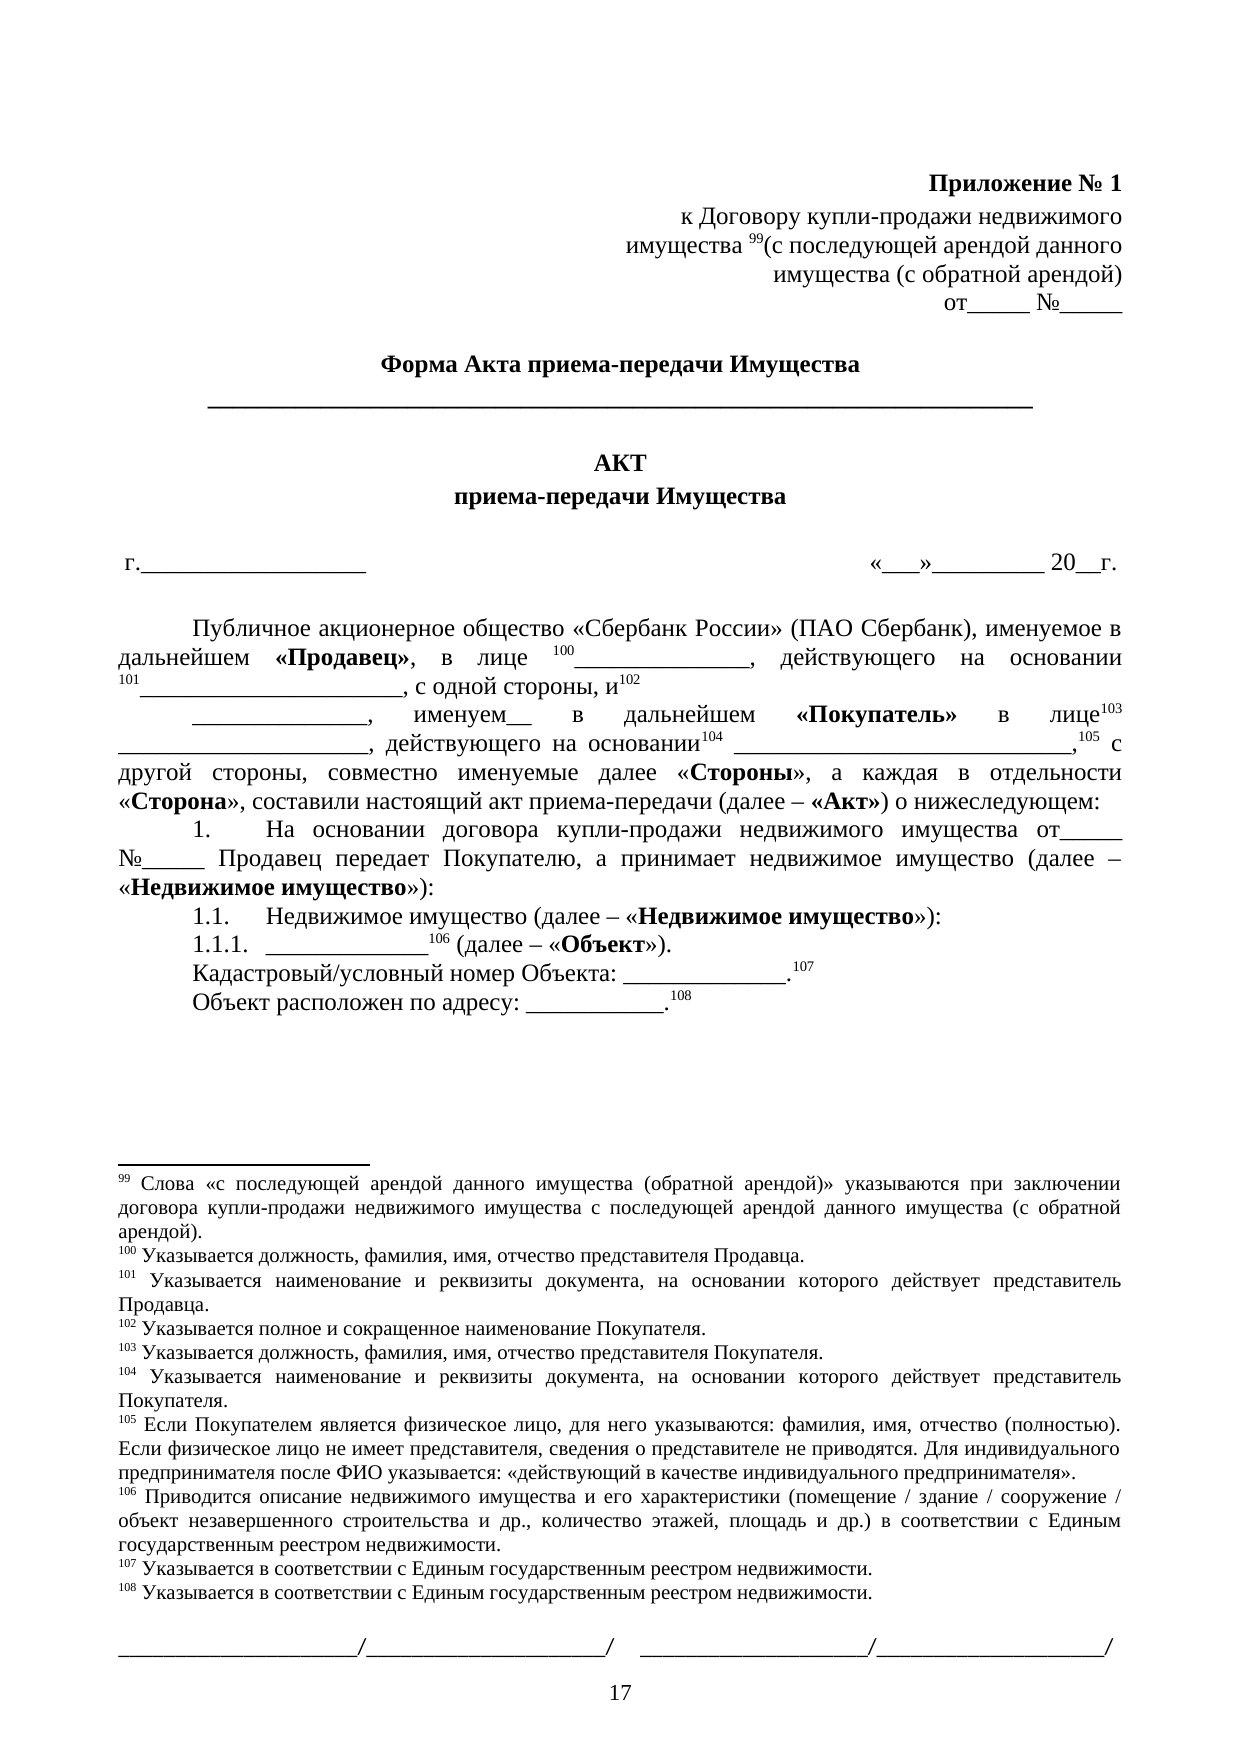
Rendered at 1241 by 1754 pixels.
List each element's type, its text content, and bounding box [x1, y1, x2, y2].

text Приложение № 1 [118, 168, 1122, 197]
text от_____ №_____ [118, 287, 1122, 316]
text г.__________________ «___»_________ 20__г. [118, 547, 1122, 576]
text __________________________________________________________________ [118, 382, 1122, 411]
text Кадастровый/условный номер Объекта: _____________. [118, 958, 1122, 987]
text к Договору купли-продажи недвижимого имущества (с последующей арендой данного имущества (с обратной арендой) [591, 201, 1122, 287]
text Форма Акта приема-передачи Имущества [118, 349, 1122, 378]
text Объект расположен по адресу: ___________. [118, 987, 1122, 1016]
list Недвижимое имущество (далее – «Недвижимое имущество»): [118, 901, 1122, 929]
list На основании договора купли-продажи недвижимого имущества от_____ №_____ Продавец передает Покупателю, а принимает недвижимое имущество (далее – «Недвижимое имущество»): [118, 814, 1122, 901]
text ______________, именуем__ в дальнейшем «Покупатель» в лице ____________________, действующего на основании ___________________________, с другой стороны, совместно именуемые далее «Стороны», а каждая в отдельности «Сторона», составили настоящий акт приема-передачи (далее – «Акт») о нижеследующем: [118, 699, 1122, 814]
text АКТ [118, 448, 1122, 477]
list _____________ (далее – «Объект»). [118, 929, 1122, 958]
text приема-передачи Имущества [118, 481, 1122, 510]
text Публичное акционерное общество «Сбербанк России» (ПАО Сбербанк), именуемое в дальнейшем «Продавец», в лице ______________, действующего на основании _____________________, с одной стороны, и [118, 613, 1122, 699]
